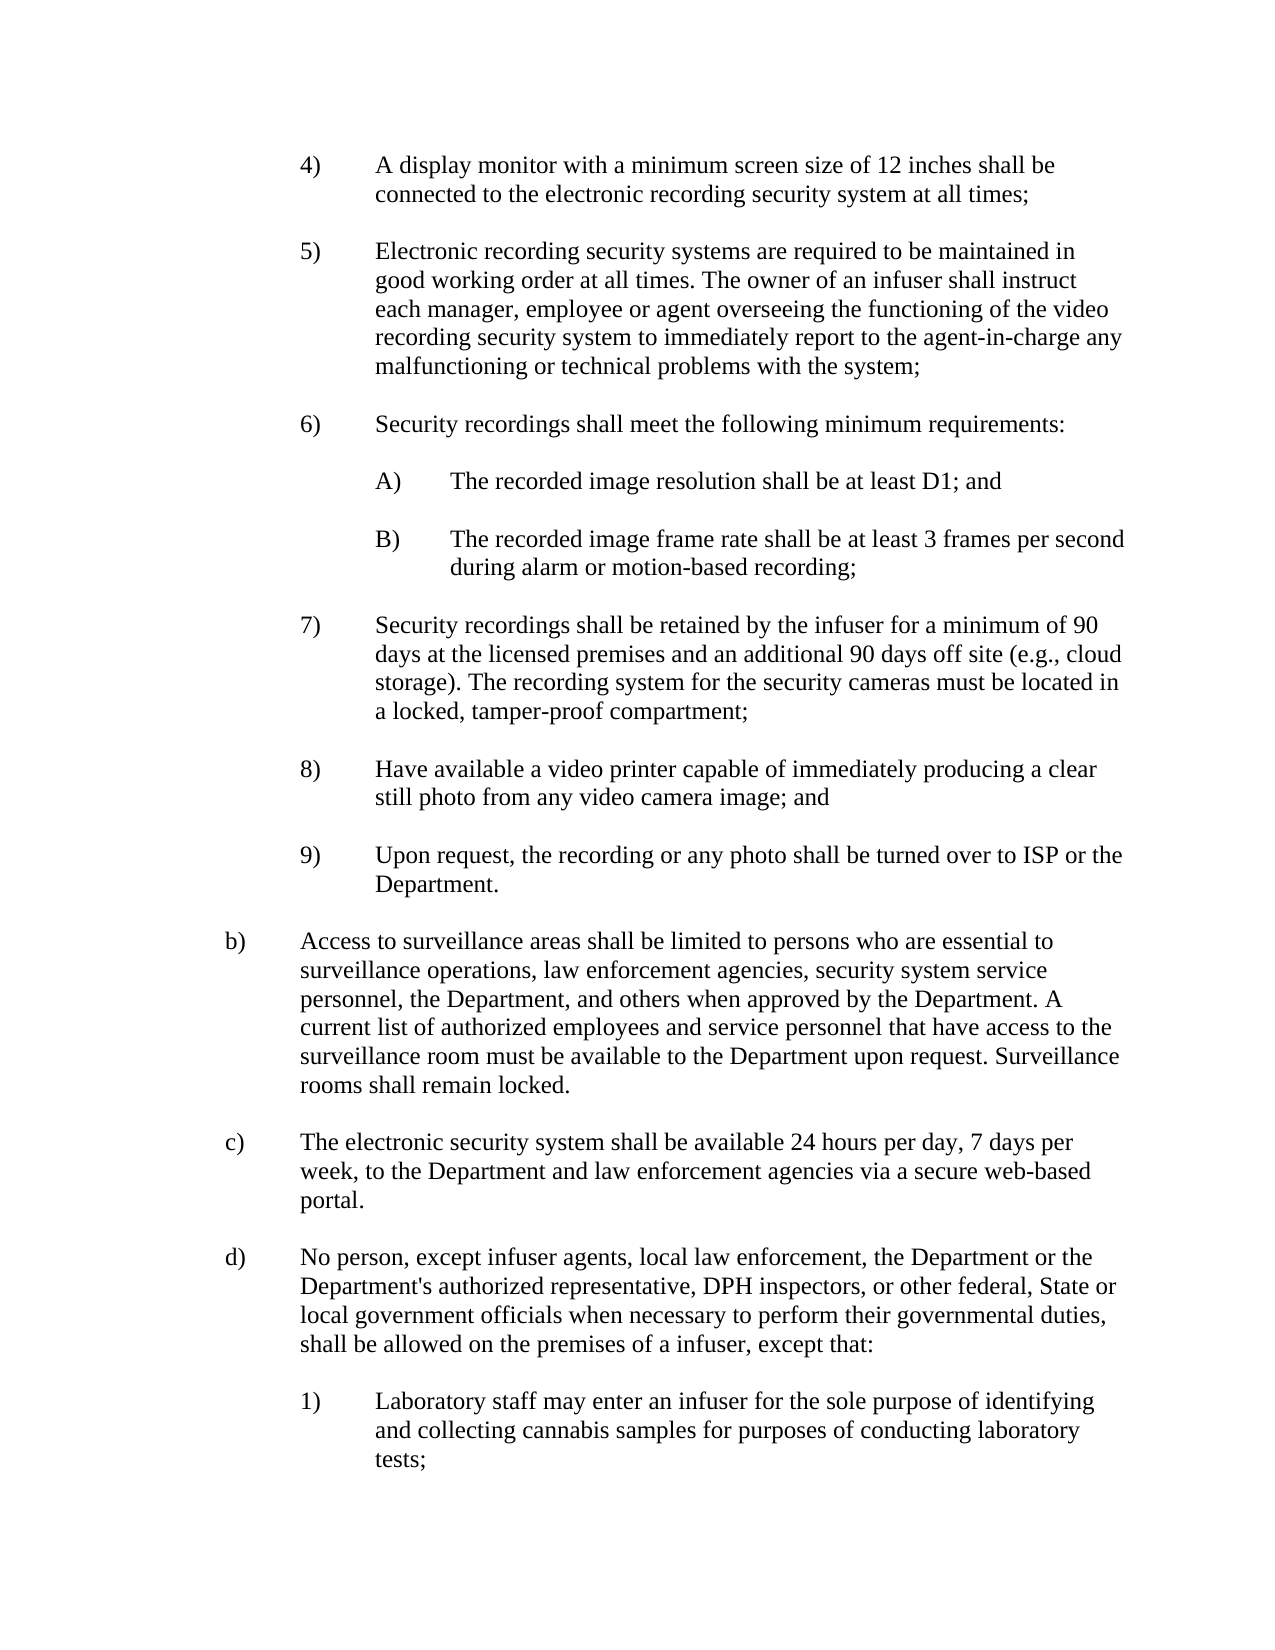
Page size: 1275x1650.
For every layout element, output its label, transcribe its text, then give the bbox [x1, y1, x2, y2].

text 6) Security recordings shall meet the following minimum requirements: [300, 409, 1125, 437]
text 9) Upon request, the recording or any photo shall be turned over to ISP or the Department. [300, 840, 1125, 897]
text 5) Electronic recording security systems are required to be maintained in good working order at all times. The owner of an infuser shall instruct each manager, employee or agent overseeing the functioning of the video recording security system to immediately report to the agent-in-charge any malfunctioning or technical problems with the system; [300, 236, 1125, 380]
text d) No person, except infuser agents, local law enforcement, the Department or the Department's authorized representative, DPH inspectors, or other federal, State or local government officials when necessary to perform their governmental duties, shall be allowed on the premises of a infuser, except that: [225, 1242, 1125, 1357]
text B) The recorded image frame rate shall be at least 3 frames per second during alarm or motion-based recording; [375, 524, 1125, 581]
text c) The electronic security system shall be available 24 hours per day, 7 days per week, to the Department and law enforcement agencies via a secure web-based portal. [225, 1127, 1125, 1214]
text 8) Have available a video printer capable of immediately producing a clear still photo from any video camera image; and [300, 754, 1125, 811]
text b) Access to surveillance areas shall be limited to persons who are essential to surveillance operations, law enforcement agencies, security system service personnel, the Department, and others when approved by the Department. A current list of authorized employees and service personnel that have access to the surveillance room must be available to the Department upon request. Surveillance rooms shall remain locked. [225, 926, 1125, 1099]
text A) The recorded image resolution shall be at least D1; and [375, 466, 1125, 495]
text 7) Security recordings shall be retained by the infuser for a minimum of 90 days at the licensed premises and an additional 90 days off site (e.g., cloud storage). The recording system for the security cameras must be located in a locked, tamper-proof compartment; [300, 610, 1125, 725]
text 1) Laboratory staff may enter an infuser for the sole purpose of identifying and collecting cannabis samples for purposes of conducting laboratory tests; [300, 1386, 1125, 1472]
text 4) A display monitor with a minimum screen size of 12 inches shall be connected to the electronic recording security system at all times; [300, 150, 1125, 207]
